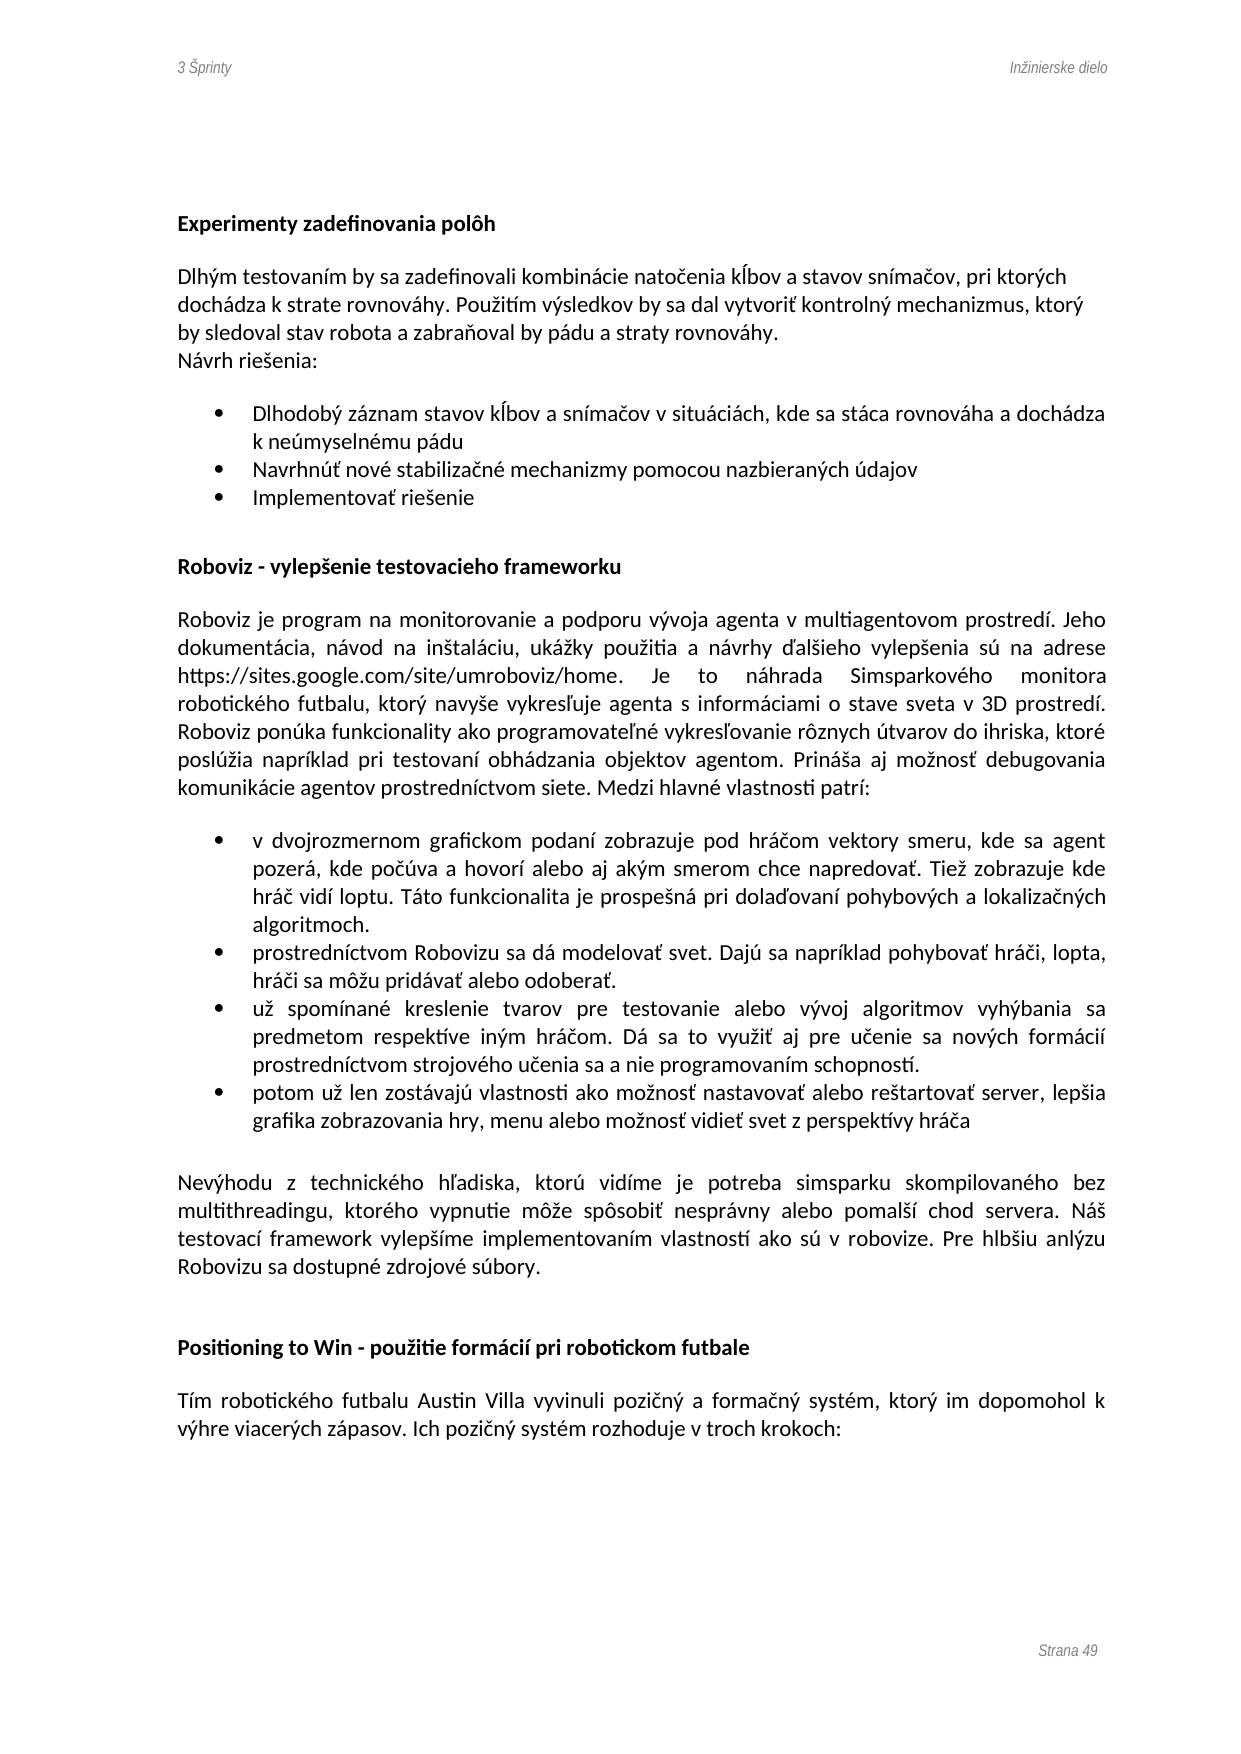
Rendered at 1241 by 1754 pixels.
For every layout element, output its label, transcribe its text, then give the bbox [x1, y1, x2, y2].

list potom už len zostávajú vlastnosti ako možnosť nastavovať alebo reštartovať server, lepšia grafika zobrazovania hry, menu alebo možnosť vidieť svet z perspektívy hráča [215, 1078, 1107, 1134]
list v dvojrozmernom grafickom podaní zobrazuje pod hráčom vektory smeru, kde sa agent pozerá, kde počúva a hovorí alebo aj akým smerom chce napredovať. Tiež zobrazuje kde hráč vidí loptu. Táto funkcionalita je prospešná pri dolaďovaní pohybových a lokalizačných algoritmoch. [215, 826, 1107, 938]
text Roboviz je program na monitorovanie a podporu vývoja agenta v multiagentovom prostredí. Jeho dokumentácia, návod na inštaláciu, ukážky použitia a návrhy ďalšieho vylepšenia sú na adrese https://sites.google.com/site/umroboviz/home. Je to náhrada Simsparkového monitora robotického futbalu, ktorý navyše vykresľuje agenta s informáciami o stave sveta v 3D prostredí. Roboviz ponúka funkcionality ako programovateľné vykresľovanie rôznych útvarov do ihriska, ktoré poslúžia napríklad pri testovaní obhádzania objektov agentom. Prináša aj možnosť debugovania komunikácie agentov prostredníctvom siete. Medzi hlavné vlastnosti patrí: [177, 605, 1107, 801]
list Implementovať riešenie [215, 483, 1107, 511]
list prostredníctvom Robovizu sa dá modelovať svet. Dajú sa napríklad pohybovať hráči, lopta, hráči sa môžu pridávať alebo odoberať. [215, 938, 1107, 994]
text Nevýhodu z technického hľadiska, ktorú vidíme je potreba simsparku skompilovaného bez multithreadingu, ktorého vypnutie môže spôsobiť nesprávny alebo pomalší chod servera. Náš testovací framework vylepšíme implementovaním vlastností ako sú v robovize. Pre hlbšiu anlýzu Robovizu sa dostupné zdrojové súbory. [177, 1168, 1107, 1281]
list Navrhnúť nové stabilizačné mechanizmy pomocou nazbieraných údajov [215, 455, 1107, 483]
text Tím robotického futbalu Austin Villa vyvinuli pozičný a formačný systém, ktorý im dopomohol k výhre viacerých zápasov. Ich pozičný systém rozhoduje v troch krokoch: [177, 1387, 1107, 1443]
text Positioning to Win - použitie formácií pri robotickom futbale [177, 1306, 1107, 1362]
list už spomínané kreslenie tvarov pre testovanie alebo vývoj algoritmov vyhýbania sa predmetom respektíve iným hráčom. Dá sa to využiť aj pre učenie sa nových formácií prostredníctvom strojového učenia sa a nie programovaním schopností. [215, 994, 1107, 1078]
text Roboviz - vylepšenie testovacieho frameworku [177, 517, 1107, 580]
text Experimenty zadefinovania polôh [177, 174, 1107, 237]
text Dlhým testovaním by sa zadefinovali kombinácie natočenia kĺbov a stavov snímačov, pri ktorých dochádza k strate rovnováhy. Použitím výsledkov by sa dal vytvoriť kontrolný mechanizmus, ktorý by sledoval stav robota a zabraňoval by pádu a straty rovnováhy. Návrh riešenia: [177, 262, 1107, 374]
list Dlhodobý záznam stavov kĺbov a snímačov v situáciách, kde sa stáca rovnováha a dochádza k neúmyselnému pádu [215, 399, 1107, 455]
